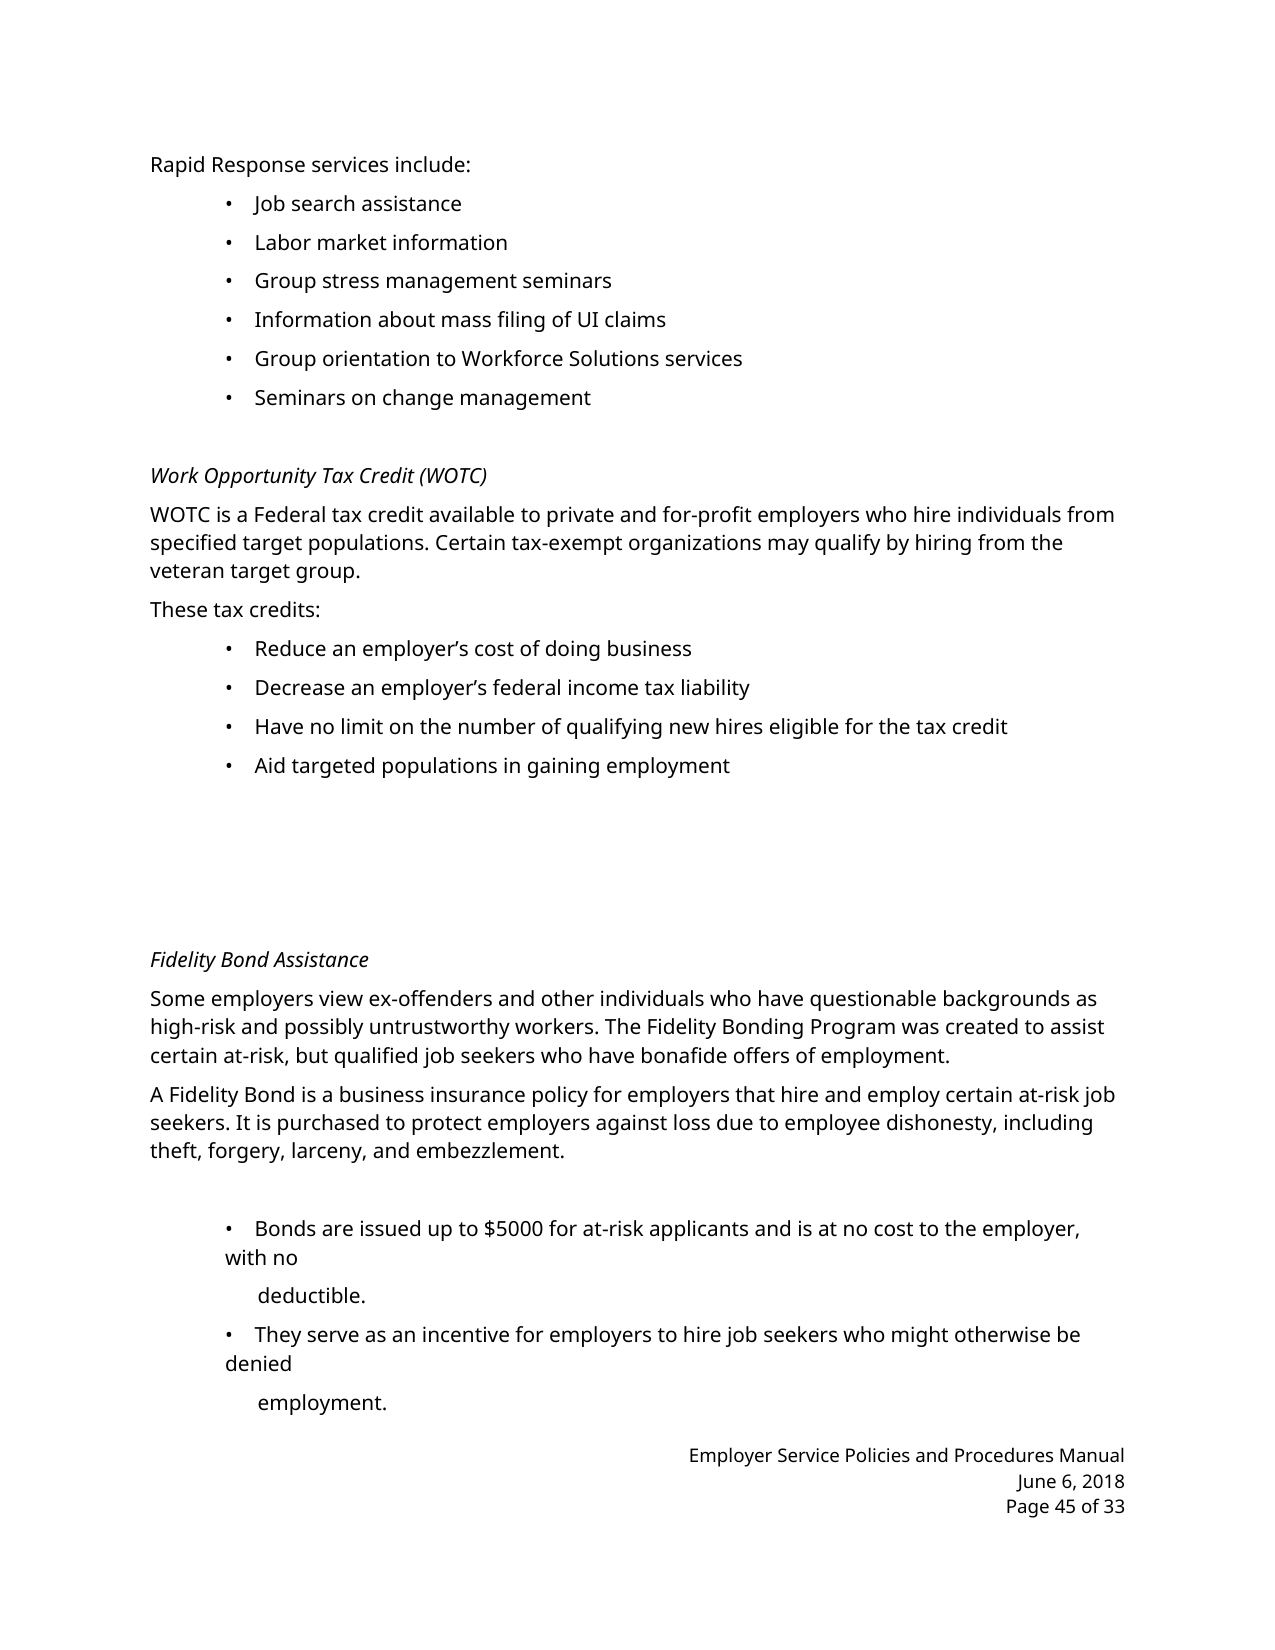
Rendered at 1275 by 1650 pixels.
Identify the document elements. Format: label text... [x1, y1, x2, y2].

text • Decrease an employer’s federal income tax liability [225, 673, 1125, 702]
text Rapid Response services include: [150, 150, 1125, 178]
text WOTC is a Federal tax credit available to private and for-profit employers who hire individuals from specified target populations. Certain tax-exempt organizations may qualify by hiring from the veteran target group. [150, 500, 1125, 585]
text employment. [225, 1388, 1125, 1416]
text • Group stress management seminars [225, 267, 1125, 295]
text deductible. [225, 1282, 1125, 1310]
text A Fidelity Bond is a business insurance policy for employers that hire and employ certain at-risk job seekers. It is purchased to protect employers against loss due to employee dishonesty, including theft, forgery, larceny, and embezzlement. [150, 1080, 1125, 1165]
text • Labor market information [225, 228, 1125, 256]
text • Job search assistance [225, 189, 1125, 217]
text • Group orientation to Workforce Solutions services [225, 344, 1125, 373]
text • They serve as an incentive for employers to hire job seekers who might otherwise be denied [225, 1320, 1125, 1377]
text Fidelity Bond Assistance [150, 945, 1125, 973]
text Some employers view ex-offenders and other individuals who have questionable backgrounds as high-risk and possibly untrustworthy workers. The Fidelity Bonding Program was created to assist certain at-risk, but qualified job seekers who have bonafide offers of employment. [150, 984, 1125, 1069]
text • Bonds are issued up to $5000 for at-risk applicants and is at no cost to the employer, with no [225, 1214, 1125, 1271]
text These tax credits: [150, 595, 1125, 624]
text Work Opportunity Tax Credit (WOTC) [150, 461, 1125, 489]
text • Aid targeted populations in gaining employment [225, 751, 1125, 779]
text • Information about mass filing of UI claims [225, 305, 1125, 334]
text • Have no limit on the number of qualifying new hires eligible for the tax credit [225, 712, 1125, 740]
text • Seminars on change management [225, 383, 1125, 412]
text • Reduce an employer’s cost of doing business [225, 634, 1125, 663]
